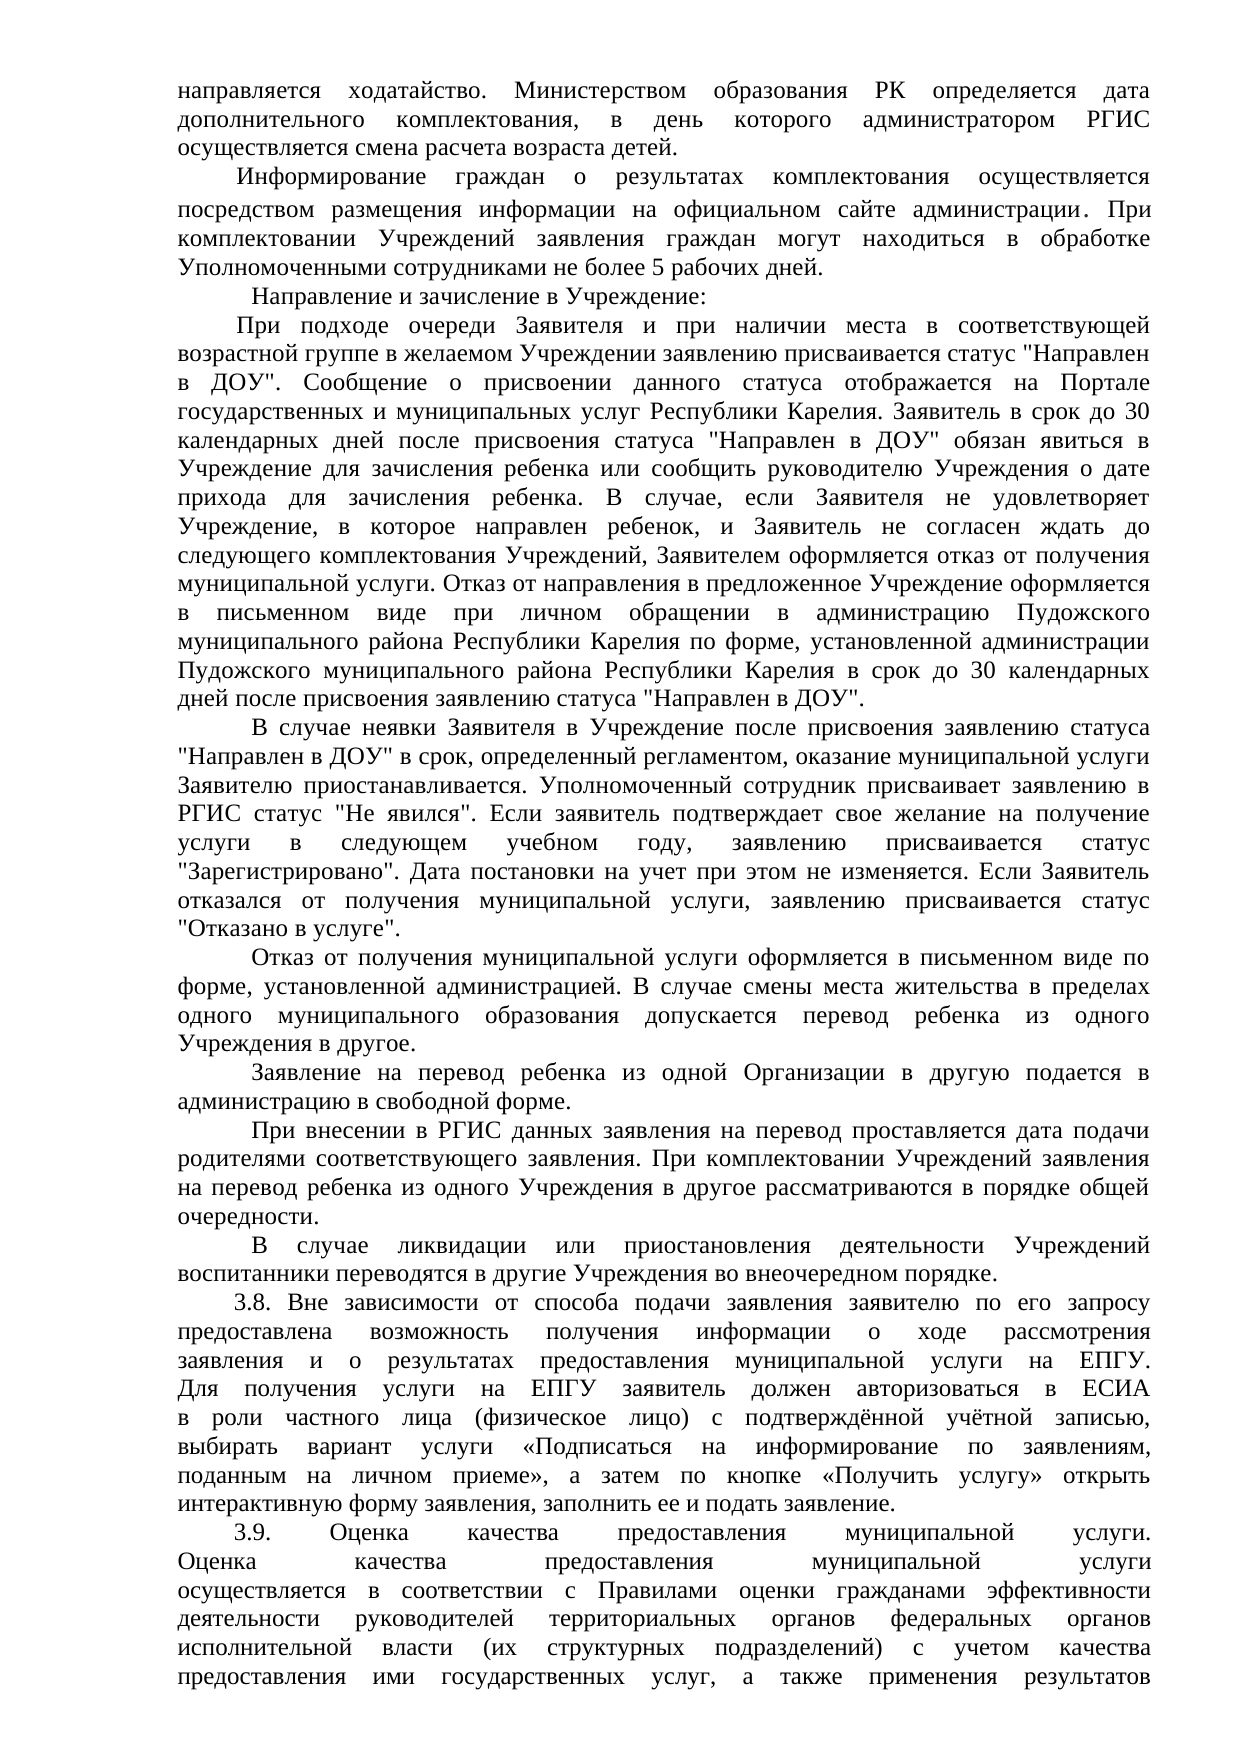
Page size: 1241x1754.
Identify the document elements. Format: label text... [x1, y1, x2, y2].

text При подходе очереди Заявителя и при наличии места в соответствующей возрастной группе в желаемом Учреждении заявлению присваивается статус "Направлен в ДОУ". Сообщение о присвоении данного статуса отображается на Портале государственных и муниципальных услуг Республики Карелия. Заявитель в срок до 30 календарных дней после присвоения статуса "Направлен в ДОУ" обязан явиться в Учреждение для зачисления ребенка или сообщить руководителю Учреждения о дате прихода для зачисления ребенка. В случае, если Заявителя не удовлетворяет Учреждение, в которое направлен ребенок, и Заявитель не согласен ждать до следующего комплектования Учреждений, Заявителем оформляется отказ от получения муниципальной услуги. Отказ от направления в предложенное Учреждение оформляется в письменном виде при личном обращении в администрацию Пудожского муниципального района Республики Карелия по форме, установленной администрации Пудожского муниципального района Республики Карелия в срок до 30 календарных дней после присвоения заявлению статуса "Направлен в ДОУ". [177, 310, 1152, 712]
text В случае ликвидации или приостановления деятельности Учреждений воспитанники переводятся в другие Учреждения во внеочередном порядке. [177, 1230, 1152, 1287]
text Отказ от получения муниципальной услуги оформляется в письменном виде по форме, установленной администрацией. В случае смены места жительства в пределах одного муниципального образования допускается перевод ребенка из одного Учреждения в другое. [177, 942, 1152, 1057]
text Направление и зачисление в Учреждение: [177, 281, 1152, 310]
text Заявление на перевод ребенка из одной Организации в другую подается в администрацию в свободной форме. [177, 1057, 1152, 1115]
text При внесении в РГИС данных заявления на перевод проставляется дата подачи родителями соответствующего заявления. При комплектовании Учреждений заявления на перевод ребенка из одного Учреждения в другое рассматриваются в порядке общей очередности. [177, 1115, 1152, 1230]
text 3.8. Вне зависимости от способа подачи заявления заявителю по его запросу предоставлена возможность получения информации о ходе рассмотрения заявления и о результатах предоставления муниципальной услуги на ЕПГУ. Для получения услуги на ЕПГУ заявитель должен авторизоваться в ЕСИА в роли частного лица (физическое лицо) с подтверждённой учётной записью, выбирать вариант услуги «Подписаться на информирование по заявлениям, поданным на личном приеме», а затем по кнопке «Получить услугу» открыть интерактивную форму заявления, заполнить ее и подать заявление. [177, 1287, 1152, 1517]
text Информирование граждан о результатах комплектования осуществляется посредством размещения информации на официальном сайте администрации. При комплектовании Учреждений заявления граждан могут находиться в обработке Уполномоченными сотрудниками не более 5 рабочих дней. [177, 161, 1152, 281]
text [177, 1517, 1152, 1690]
text В случае неявки Заявителя в Учреждение после присвоения заявлению статуса "Направлен в ДОУ" в срок, определенный регламентом, оказание муниципальной услуги Заявителю приостанавливается. Уполномоченный сотрудник присваивает заявлению в РГИС статус "Не явился". Если заявитель подтверждает свое желание на получение услуги в следующем учебном году, заявлению присваивается статус "Зарегистрировано". Дата постановки на учет при этом не изменяется. Если Заявитель отказался от получения муниципальной услуги, заявлению присваивается статус "Отказано в услуге". [177, 712, 1152, 942]
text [177, 75, 1152, 161]
